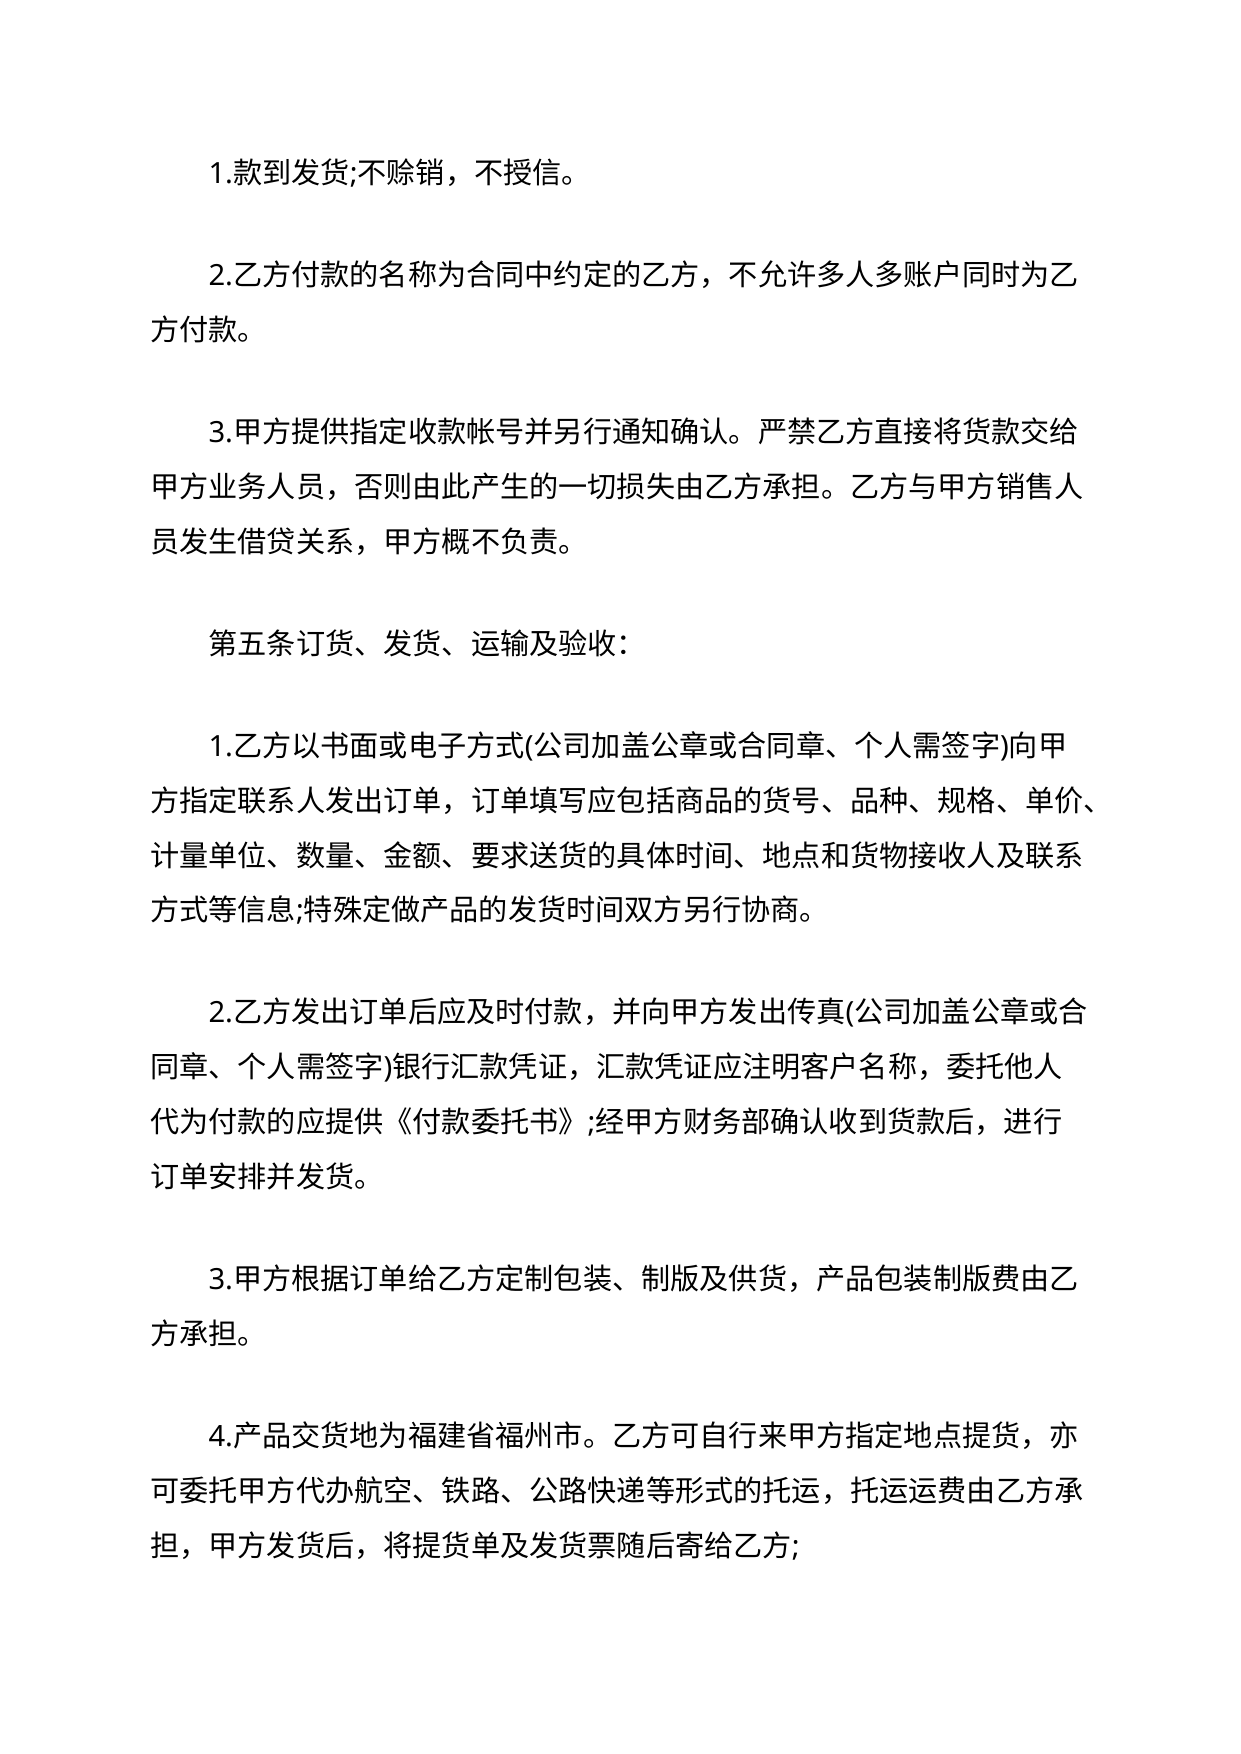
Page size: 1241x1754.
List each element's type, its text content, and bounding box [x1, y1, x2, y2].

text 3.甲方根据订单给乙方定制包装、制版及供货，产品包装制版费由乙方承担。 [150, 1256, 1090, 1353]
text 4.产品交货地为福建省福州市。乙方可自行来甲方指定地点提货，亦可委托甲方代办航空、铁路、公路快递等形式的托运，托运运费由乙方承担，甲方发货后，将提货单及发货票随后寄给乙方; [150, 1412, 1090, 1565]
text 2.乙方付款的名称为合同中约定的乙方，不允许多人多账户同时为乙方付款。 [150, 252, 1090, 349]
text 1.乙方以书面或电子方式(公司加盖公章或合同章、个人需签字)向甲方指定联系人发出订单，订单填写应包括商品的货号、品种、规格、单价、计量单位、数量、金额、要求送货的具体时间、地点和货物接收人及联系方式等信息;特殊定做产品的发货时间双方另行协商。 [150, 722, 1090, 929]
text 2.乙方发出订单后应及时付款，并向甲方发出传真(公司加盖公章或合同章、个人需签字)银行汇款凭证，汇款凭证应注明客户名称，委托他人代为付款的应提供《付款委托书》;经甲方财务部确认收到货款后，进行订单安排并发货。 [150, 989, 1090, 1196]
text 第五条订货、发货、运输及验收： [150, 620, 1090, 663]
text 1.款到发货;不赊销，不授信。 [150, 150, 1090, 192]
text 3.甲方提供指定收款帐号并另行通知确认。严禁乙方直接将货款交给甲方业务人员，否则由此产生的一切损失由乙方承担。乙方与甲方销售人员发生借贷关系，甲方概不负责。 [150, 409, 1090, 561]
